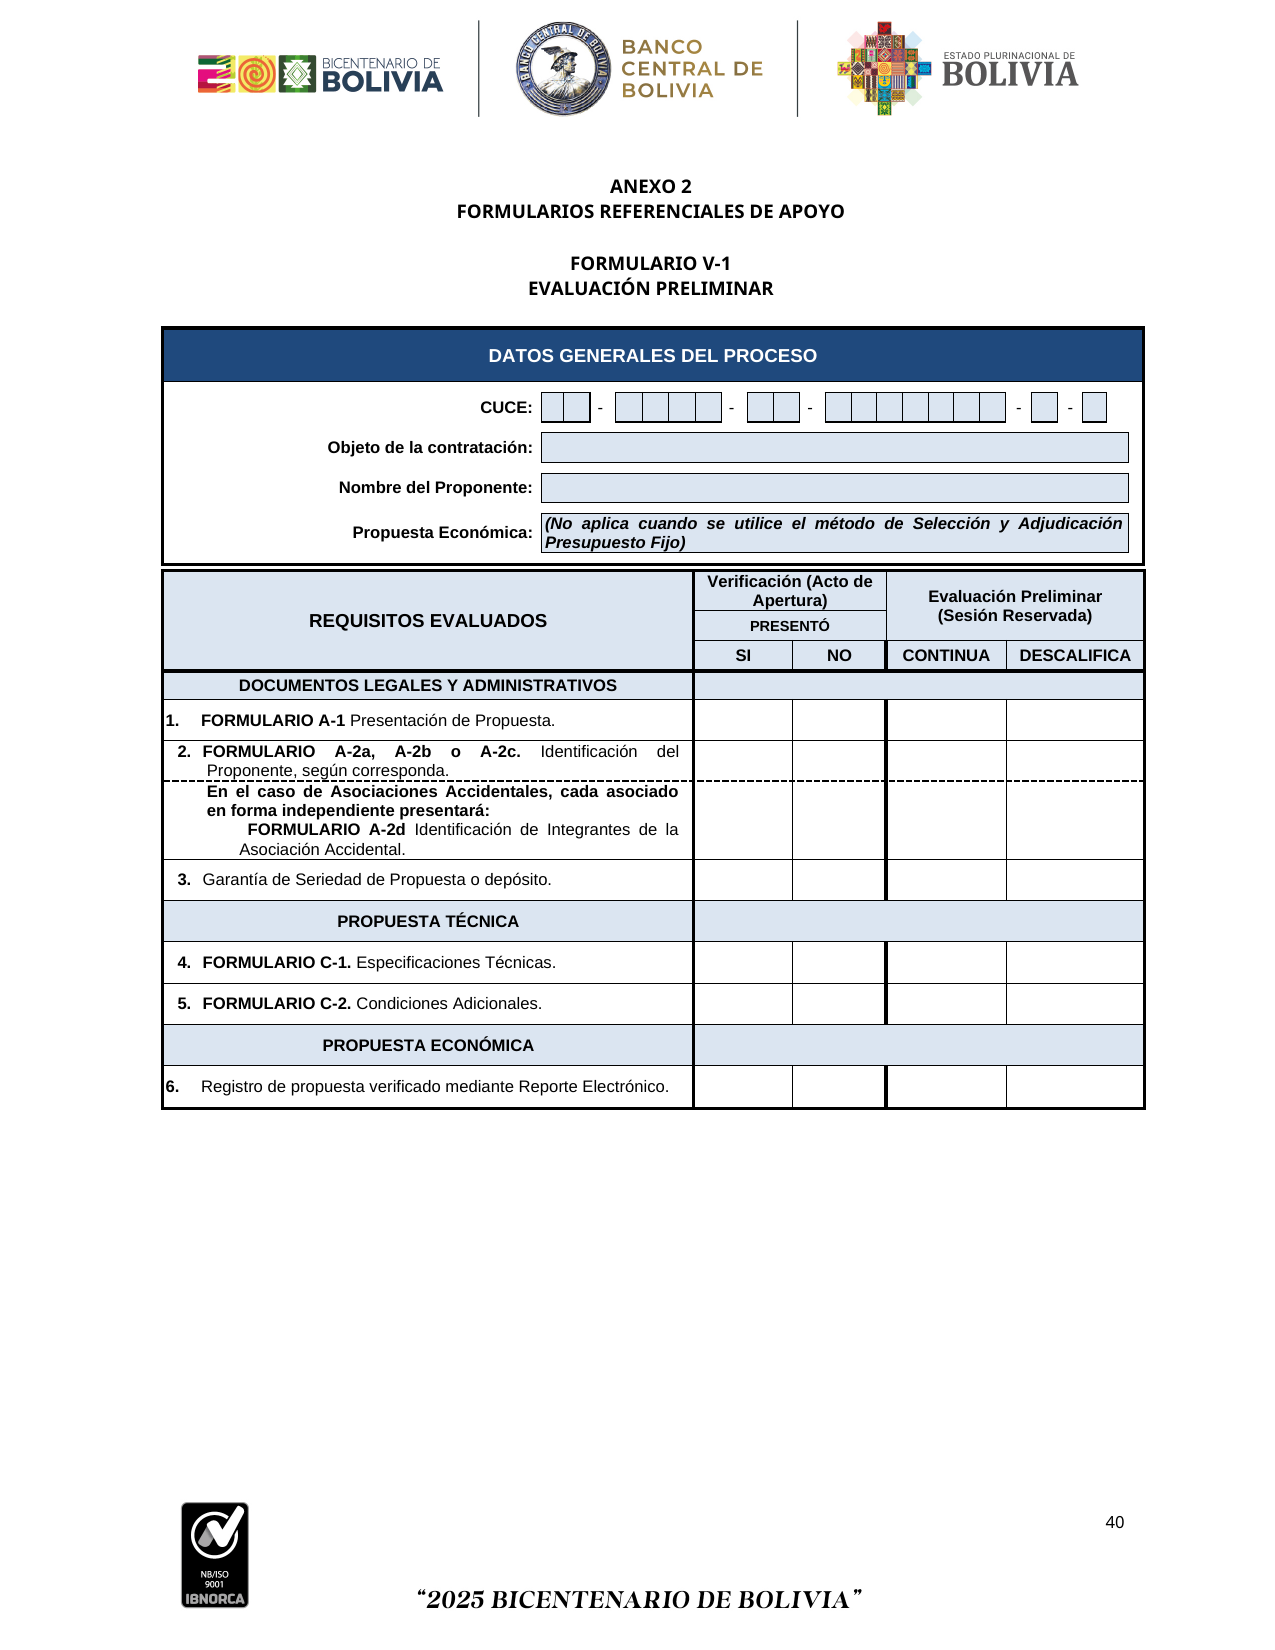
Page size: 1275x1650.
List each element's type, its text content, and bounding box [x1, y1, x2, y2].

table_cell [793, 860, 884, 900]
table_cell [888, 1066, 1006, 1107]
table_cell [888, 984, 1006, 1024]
picture [0, 1499, 1275, 1650]
text FORMULARIOS REFERENCIALES DE APOYO [177, 199, 1124, 224]
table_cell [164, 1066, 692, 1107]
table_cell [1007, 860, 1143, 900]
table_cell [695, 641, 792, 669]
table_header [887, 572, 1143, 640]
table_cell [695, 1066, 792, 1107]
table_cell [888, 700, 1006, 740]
text ANEXO 2 [177, 173, 1124, 199]
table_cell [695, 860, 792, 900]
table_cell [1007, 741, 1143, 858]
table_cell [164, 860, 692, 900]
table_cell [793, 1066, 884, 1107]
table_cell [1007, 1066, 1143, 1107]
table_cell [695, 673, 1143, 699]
text FORMULARIO V-1 [177, 250, 1124, 275]
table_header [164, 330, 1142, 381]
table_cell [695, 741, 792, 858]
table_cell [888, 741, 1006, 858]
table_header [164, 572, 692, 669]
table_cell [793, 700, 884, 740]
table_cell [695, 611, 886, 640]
text EVALUACIÓN PRELIMINAR [177, 275, 1124, 301]
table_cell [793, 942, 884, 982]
picture [0, 4, 1275, 120]
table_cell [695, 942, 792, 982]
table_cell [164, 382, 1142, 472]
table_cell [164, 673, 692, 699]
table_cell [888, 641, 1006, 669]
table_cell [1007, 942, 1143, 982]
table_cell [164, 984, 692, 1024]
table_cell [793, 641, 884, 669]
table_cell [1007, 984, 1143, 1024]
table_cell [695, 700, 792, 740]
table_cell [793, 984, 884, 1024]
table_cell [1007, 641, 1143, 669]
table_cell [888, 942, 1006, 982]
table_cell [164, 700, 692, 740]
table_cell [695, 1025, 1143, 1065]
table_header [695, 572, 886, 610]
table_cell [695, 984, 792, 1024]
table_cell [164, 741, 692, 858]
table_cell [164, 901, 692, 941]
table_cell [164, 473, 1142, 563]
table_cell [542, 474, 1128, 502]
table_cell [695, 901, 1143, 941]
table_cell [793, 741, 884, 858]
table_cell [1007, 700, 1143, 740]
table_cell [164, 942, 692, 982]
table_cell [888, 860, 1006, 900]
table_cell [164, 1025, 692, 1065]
